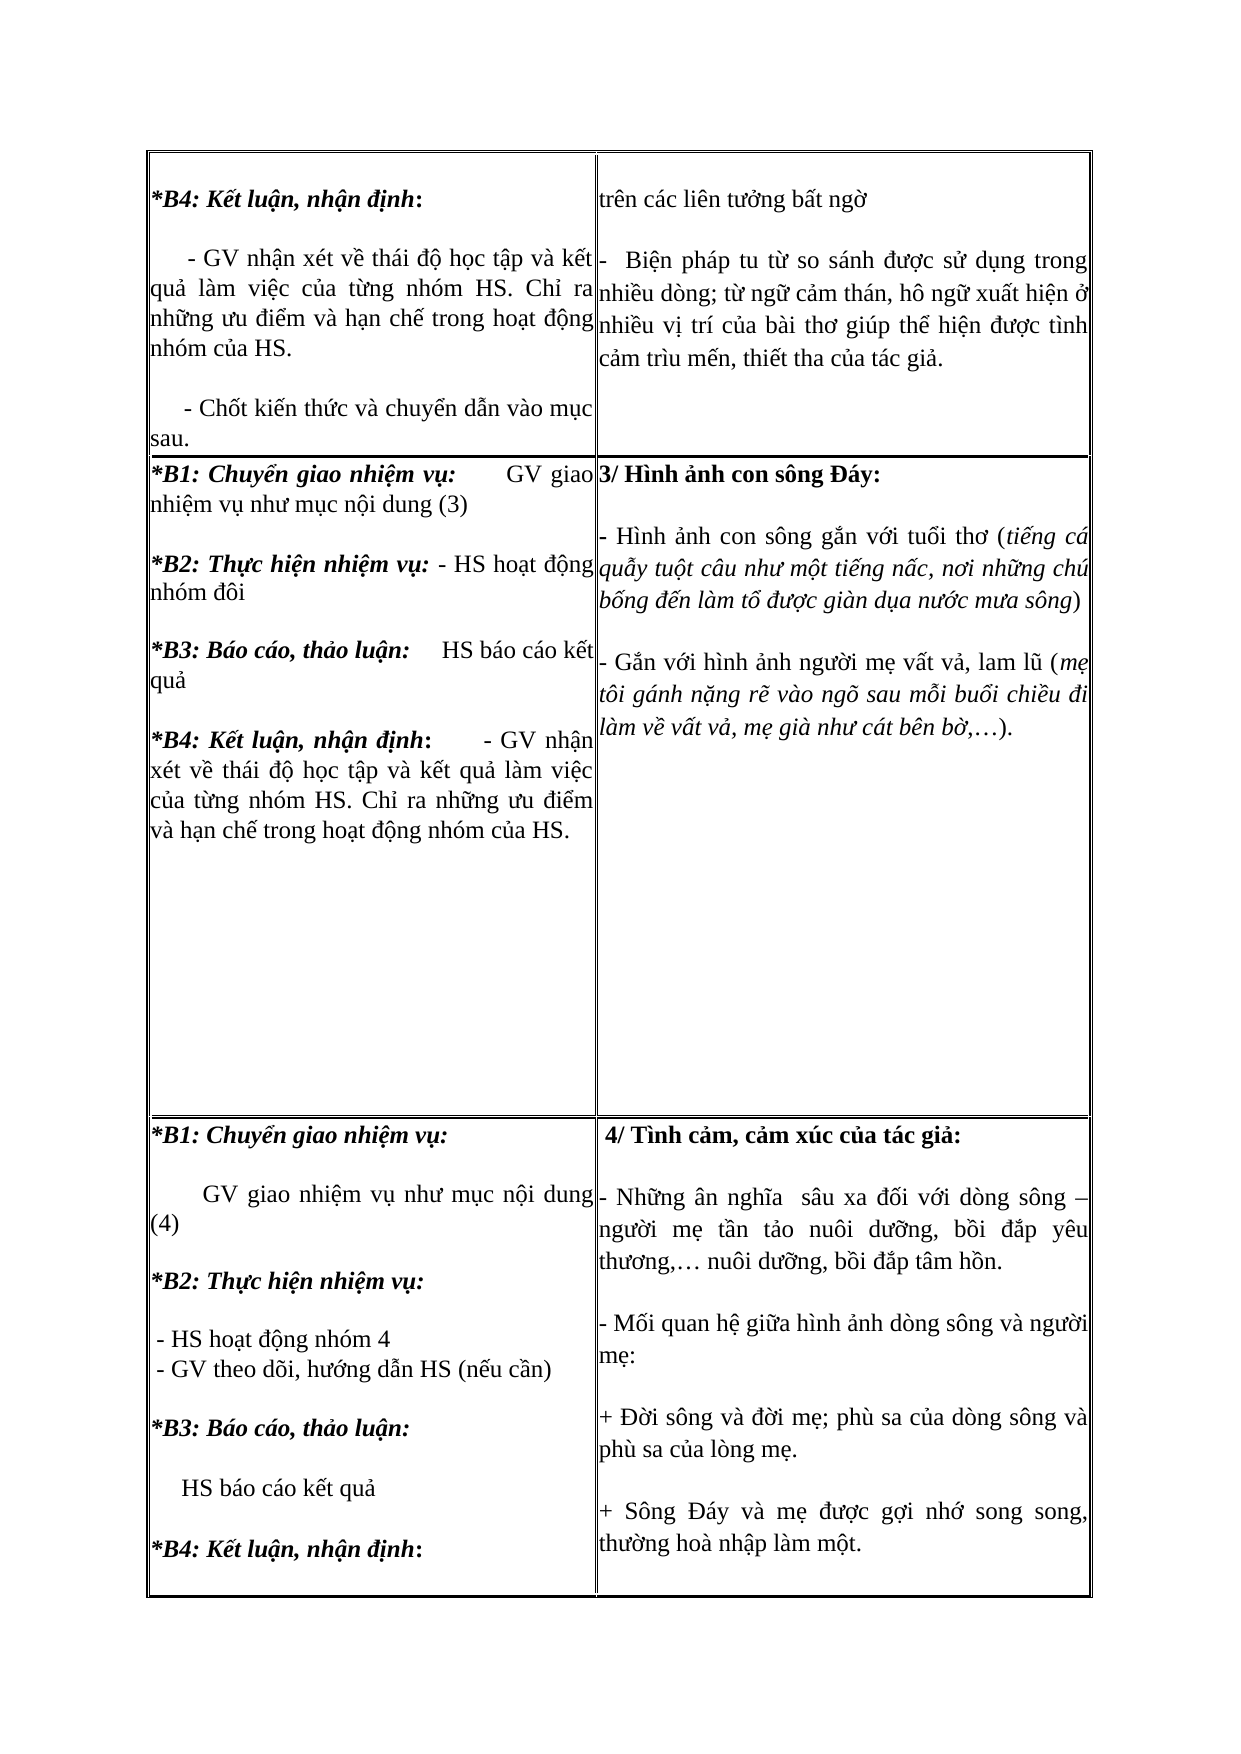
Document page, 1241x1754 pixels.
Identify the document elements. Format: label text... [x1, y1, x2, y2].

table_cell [150, 153, 596, 454]
table_cell *B1: Chuyển giao nhiệm vụ: GV giao nhiệm vụ như mục nội dung (3) *B2: Thực hiện nhiệm vụ: - HS hoạt động nhóm đôi *B3: Báo cáo, thảo luận: HS báo cáo kết quả *B4: Kết luận, nhận định: - GV nhận xét về thái độ học tập và kết quả làm việc của từng nhóm HS. Chỉ ra những ưu điểm và hạn chế trong hoạt động nhóm của HS. [148, 455, 595, 1115]
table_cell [596, 151, 1090, 454]
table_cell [148, 1115, 596, 1595]
table_cell 3/ Hình ảnh con sông Đáy: - Hình ảnh con sông gắn với tuổi thơ (tiếng cá quẫy tuột câu như một tiếng nấc, nơi những chú bống đến làm tổ được giàn dụa nước mưa sông) - Gắn với hình ảnh người mẹ vất vả, lam lũ (mẹ tôi gánh nặng rẽ vào ngõ sau mỗi buổi chiều đi làm về vất vả, mẹ già như cát bên bờ,…). [598, 455, 1091, 1115]
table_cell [596, 1115, 1091, 1595]
